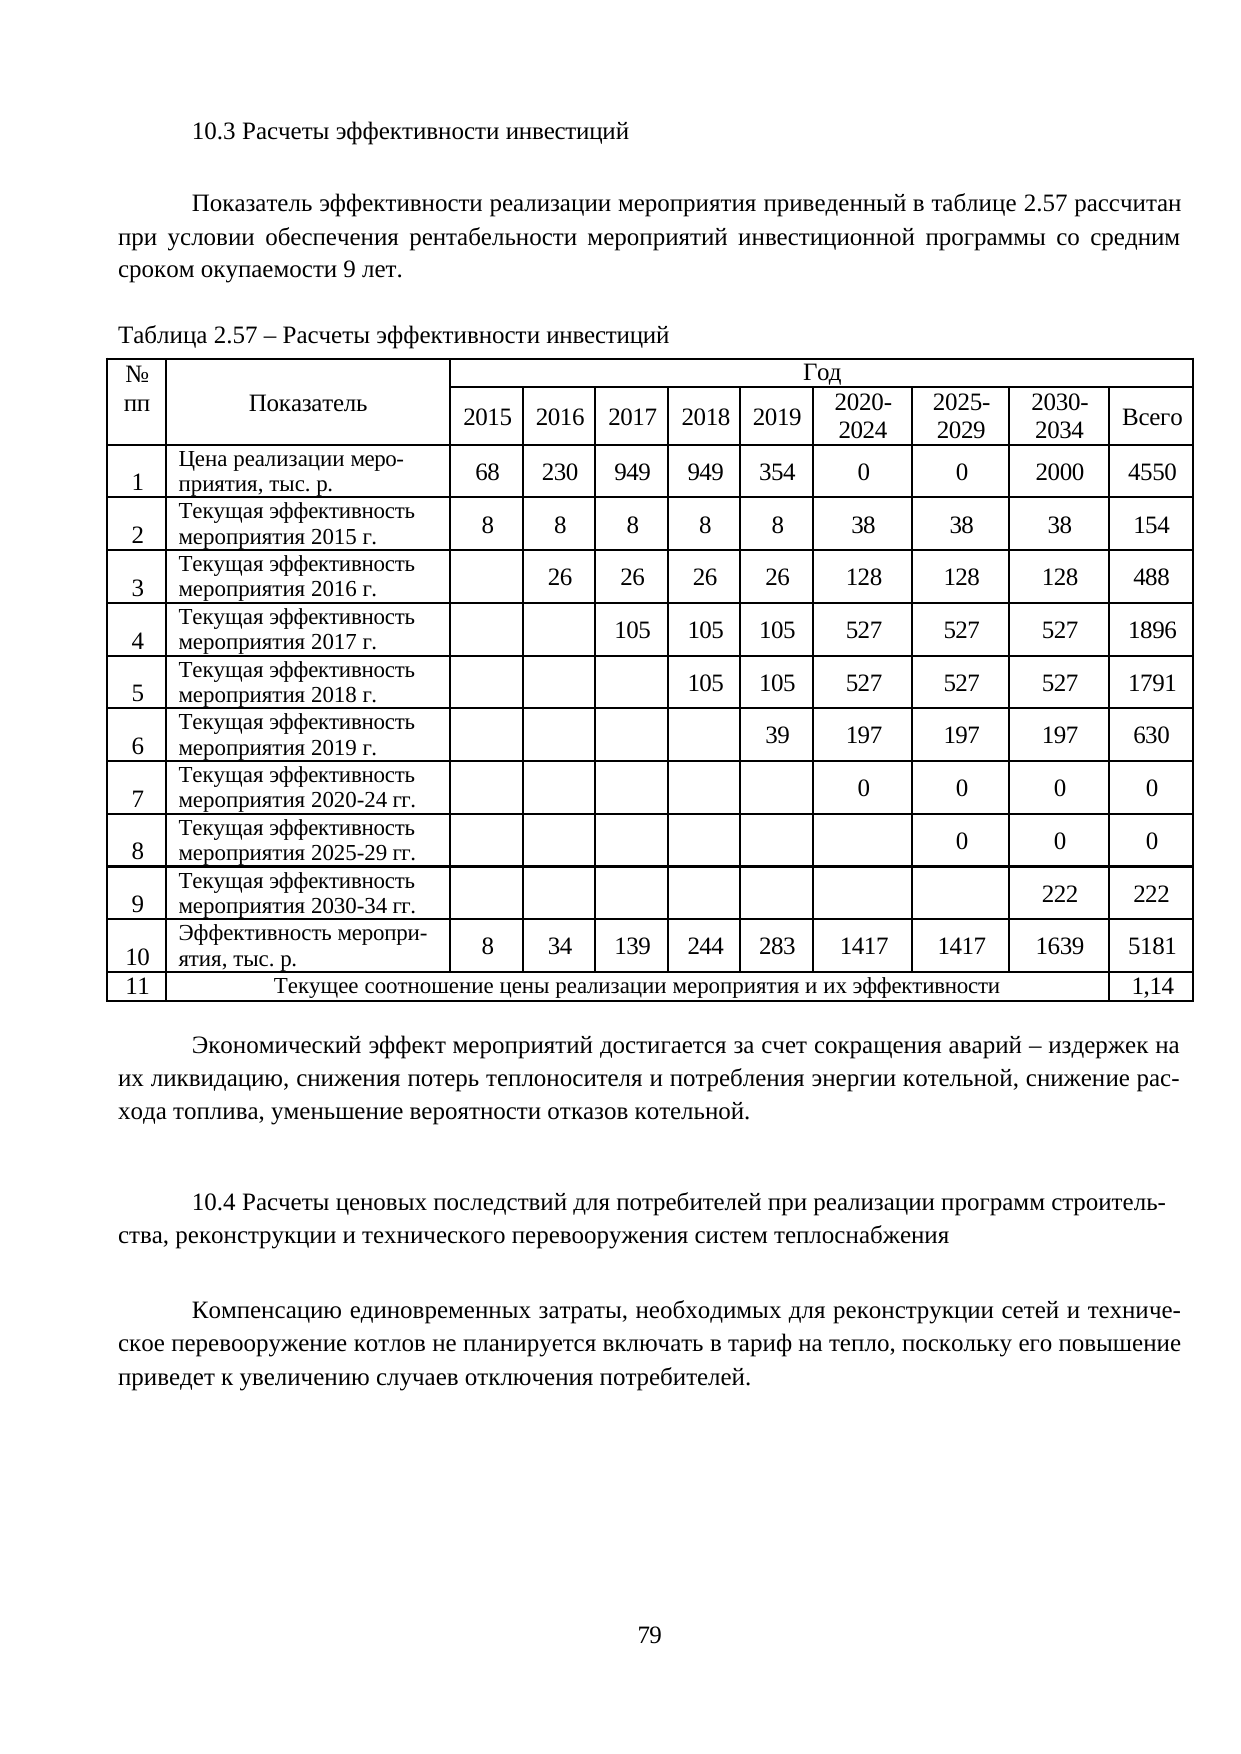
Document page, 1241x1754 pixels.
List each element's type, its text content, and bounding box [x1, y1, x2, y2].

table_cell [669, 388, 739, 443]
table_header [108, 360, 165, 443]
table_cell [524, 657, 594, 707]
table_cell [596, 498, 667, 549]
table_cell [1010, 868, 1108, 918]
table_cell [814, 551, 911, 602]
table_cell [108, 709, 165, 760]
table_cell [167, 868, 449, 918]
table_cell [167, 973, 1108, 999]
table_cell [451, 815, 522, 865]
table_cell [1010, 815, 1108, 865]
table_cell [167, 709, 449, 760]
list Расчеты ценовых последствий для потребителей при реализации программ строитель- ства, реконструкции и технического перевооружения систем теплоснабжения [118, 1187, 1182, 1249]
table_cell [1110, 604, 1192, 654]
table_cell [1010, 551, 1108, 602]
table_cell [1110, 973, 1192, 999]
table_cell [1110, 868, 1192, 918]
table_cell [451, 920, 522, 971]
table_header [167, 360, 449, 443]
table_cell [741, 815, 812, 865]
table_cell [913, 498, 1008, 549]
text Показатель эффективности реализации мероприятия приведенный в таблице 2.57 рассчитан при условии обеспечения рентабельности мероприятий инвестиционной программы со средним сроком окупаемости 9 лет. [118, 188, 1181, 283]
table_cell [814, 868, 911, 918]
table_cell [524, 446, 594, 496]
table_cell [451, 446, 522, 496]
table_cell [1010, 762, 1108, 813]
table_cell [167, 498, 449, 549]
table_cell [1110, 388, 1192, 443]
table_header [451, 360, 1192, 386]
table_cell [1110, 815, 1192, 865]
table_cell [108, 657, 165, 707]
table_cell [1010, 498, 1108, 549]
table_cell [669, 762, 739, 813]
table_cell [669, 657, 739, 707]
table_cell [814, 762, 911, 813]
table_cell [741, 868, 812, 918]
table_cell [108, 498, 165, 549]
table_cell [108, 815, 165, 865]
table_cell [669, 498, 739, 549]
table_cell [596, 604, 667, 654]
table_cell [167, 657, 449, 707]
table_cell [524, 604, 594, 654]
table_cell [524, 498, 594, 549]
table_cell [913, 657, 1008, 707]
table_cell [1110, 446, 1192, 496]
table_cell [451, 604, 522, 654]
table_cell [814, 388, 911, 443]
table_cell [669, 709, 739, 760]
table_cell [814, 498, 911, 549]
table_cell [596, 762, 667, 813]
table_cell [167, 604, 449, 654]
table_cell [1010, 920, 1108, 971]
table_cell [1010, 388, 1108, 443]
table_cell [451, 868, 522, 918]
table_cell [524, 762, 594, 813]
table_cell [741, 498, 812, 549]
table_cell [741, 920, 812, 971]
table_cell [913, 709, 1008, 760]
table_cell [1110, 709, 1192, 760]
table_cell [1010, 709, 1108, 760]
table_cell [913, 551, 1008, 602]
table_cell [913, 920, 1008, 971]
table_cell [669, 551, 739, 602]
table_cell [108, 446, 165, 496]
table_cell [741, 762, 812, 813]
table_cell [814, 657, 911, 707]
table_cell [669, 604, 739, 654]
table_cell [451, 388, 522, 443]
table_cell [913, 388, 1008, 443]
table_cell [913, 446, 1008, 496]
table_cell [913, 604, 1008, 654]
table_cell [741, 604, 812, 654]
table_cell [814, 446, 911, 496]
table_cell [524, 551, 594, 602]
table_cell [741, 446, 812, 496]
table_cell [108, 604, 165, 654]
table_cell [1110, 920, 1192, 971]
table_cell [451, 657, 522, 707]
text Компенсацию единовременных затраты, необходимых для реконструкции сетей и техниче- ское перевооружение котлов не планируется включать в тариф на тепло, поскольку его повышение приведет к увеличению случаев отключения потребителей. [118, 1296, 1182, 1390]
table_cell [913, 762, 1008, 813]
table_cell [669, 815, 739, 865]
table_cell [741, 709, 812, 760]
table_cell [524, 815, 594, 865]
text Таблица 2.57 – Расчеты эффективности инвестиций [118, 320, 1205, 349]
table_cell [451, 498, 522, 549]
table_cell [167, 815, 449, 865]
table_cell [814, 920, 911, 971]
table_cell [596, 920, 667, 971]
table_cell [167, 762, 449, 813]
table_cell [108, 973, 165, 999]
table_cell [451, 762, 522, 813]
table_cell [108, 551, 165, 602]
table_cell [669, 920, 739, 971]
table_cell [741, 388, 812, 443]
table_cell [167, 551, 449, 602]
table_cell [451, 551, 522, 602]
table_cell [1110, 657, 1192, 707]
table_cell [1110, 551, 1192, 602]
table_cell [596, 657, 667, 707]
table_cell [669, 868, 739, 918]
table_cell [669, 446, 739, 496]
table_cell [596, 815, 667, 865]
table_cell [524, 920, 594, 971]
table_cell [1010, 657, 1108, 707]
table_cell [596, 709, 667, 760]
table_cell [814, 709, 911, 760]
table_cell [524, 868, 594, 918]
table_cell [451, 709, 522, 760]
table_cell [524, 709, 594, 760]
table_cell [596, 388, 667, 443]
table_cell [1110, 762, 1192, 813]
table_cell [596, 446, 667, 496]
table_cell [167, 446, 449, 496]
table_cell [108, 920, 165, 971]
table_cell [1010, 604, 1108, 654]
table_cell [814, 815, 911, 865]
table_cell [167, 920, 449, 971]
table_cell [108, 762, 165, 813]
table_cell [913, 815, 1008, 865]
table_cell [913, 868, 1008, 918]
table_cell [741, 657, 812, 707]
text Экономический эффект мероприятий достигается за счет сокращения аварий – издержек на их ликвидацию, снижения потерь теплоносителя и потребления энергии котельной, снижение рас- хода топлива, уменьшение вероятности отказов котельной. [118, 1030, 1181, 1125]
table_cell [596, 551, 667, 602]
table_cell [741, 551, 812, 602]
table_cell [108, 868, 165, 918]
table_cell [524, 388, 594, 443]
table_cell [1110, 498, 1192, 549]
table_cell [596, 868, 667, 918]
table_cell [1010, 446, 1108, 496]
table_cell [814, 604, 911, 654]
list Расчеты эффективности инвестиций [192, 116, 1205, 145]
